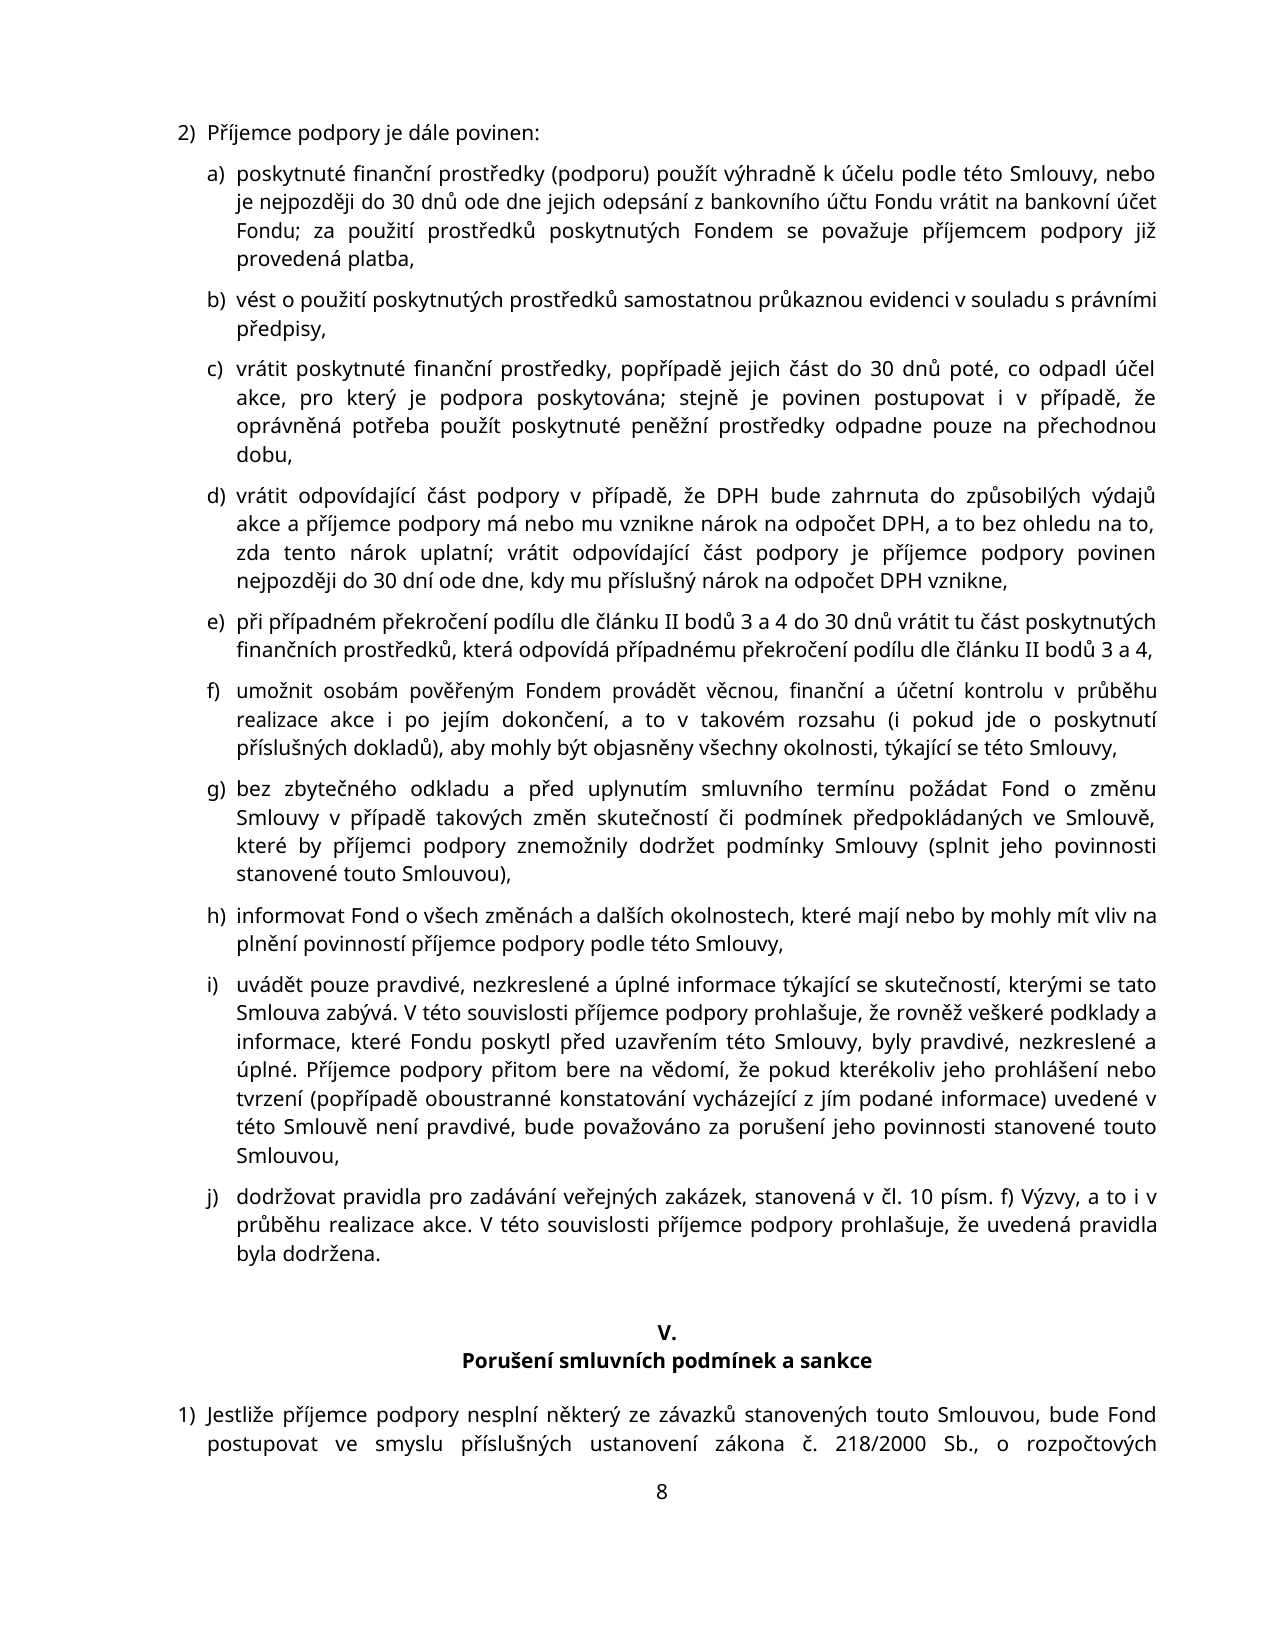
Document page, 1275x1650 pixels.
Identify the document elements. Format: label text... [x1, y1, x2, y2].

list informovat Fond o všech změnách a dalších okolnostech, které mají nebo by mohly mít vliv na plnění povinností příjemce podpory podle této Smlouvy, [207, 901, 1157, 958]
list poskytnuté finanční prostředky (podporu) použít výhradně k účelu podle této Smlouvy, nebo je nejpozději do 30 dnů ode dne jejich odepsání z bankovního účtu Fondu vrátit na bankovní účet Fondu; za použití prostředků poskytnutých Fondem se považuje příjemcem podpory již provedená platba, [207, 159, 1157, 273]
list uvádět pouze pravdivé, nezkreslené a úplné informace týkající se skutečností, kterými se tato Smlouva zabývá. V této souvislosti příjemce podpory prohlašuje, že rovněž veškeré podklady a informace, které Fondu poskytl před uzavřením této Smlouvy, byly pravdivé, nezkreslené a úplné. Příjemce podpory přitom bere na vědomí, že pokud kterékoliv jeho prohlášení nebo tvrzení (popřípadě oboustranné konstatování vycházející z jím podané informace) uvedené v této Smlouvě není pravdivé, bude považováno za porušení jeho povinnosti stanovené touto Smlouvou, [207, 970, 1157, 1169]
subtitle Porušení smluvních podmínek a sankce [272, 1347, 1061, 1375]
list Příjemce podpory je dále povinen: [177, 118, 1171, 146]
list vrátit odpovídající část podpory v případě, že DPH bude zahrnuta do způsobilých výdajů akce a příjemce podpory má nebo mu vznikne nárok na odpočet DPH, a to bez ohledu na to, zda tento nárok uplatní; vrátit odpovídající část podpory je příjemce podpory povinen nejpozději do 30 dní ode dne, kdy mu příslušný nárok na odpočet DPH vznikne, [207, 481, 1157, 595]
list umožnit osobám pověřeným Fondem provádět věcnou, finanční a účetní kontrolu v průběhu realizace akce i po jejím dokončení, a to v takovém rozsahu (i pokud jde o poskytnutí příslušných dokladů), aby mohly být objasněny všechny okolnosti, týkající se této Smlouvy, [207, 677, 1157, 762]
list bez zbytečného odkladu a před uplynutím smluvního termínu požádat Fond o změnu Smlouvy v případě takových změn skutečností či podmínek předpokládaných ve Smlouvě, které by příjemci podpory znemožnily dodržet podmínky Smlouvy (splnit jeho povinnosti stanovené touto Smlouvou), [207, 774, 1157, 888]
list dodržovat pravidla pro zadávání veřejných zakázek, stanovená v čl. 10 písm. f) Výzvy, a to i v průběhu realizace akce. V této souvislosti příjemce podpory prohlašuje, že uvedená pravidla byla dodržena. [207, 1182, 1157, 1267]
subtitle V. [493, 1318, 841, 1346]
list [177, 1401, 1157, 1457]
list vést o použití poskytnutých prostředků samostatnou průkaznou evidenci v souladu s právními předpisy, [207, 285, 1157, 342]
list při případném překročení podílu dle článku II bodů 3 a 4 do 30 dnů vrátit tu část poskytnutých finančních prostředků, která odpovídá případnému překročení podílu dle článku II bodů 3 a 4, [207, 607, 1157, 664]
list vrátit poskytnuté finanční prostředky, popřípadě jejich část do 30 dnů poté, co odpadl účel akce, pro který je podpora poskytována; stejně je povinen postupovat i v případě, že oprávněná potřeba použít poskytnuté peněžní prostředky odpadne pouze na přechodnou dobu, [207, 354, 1157, 468]
